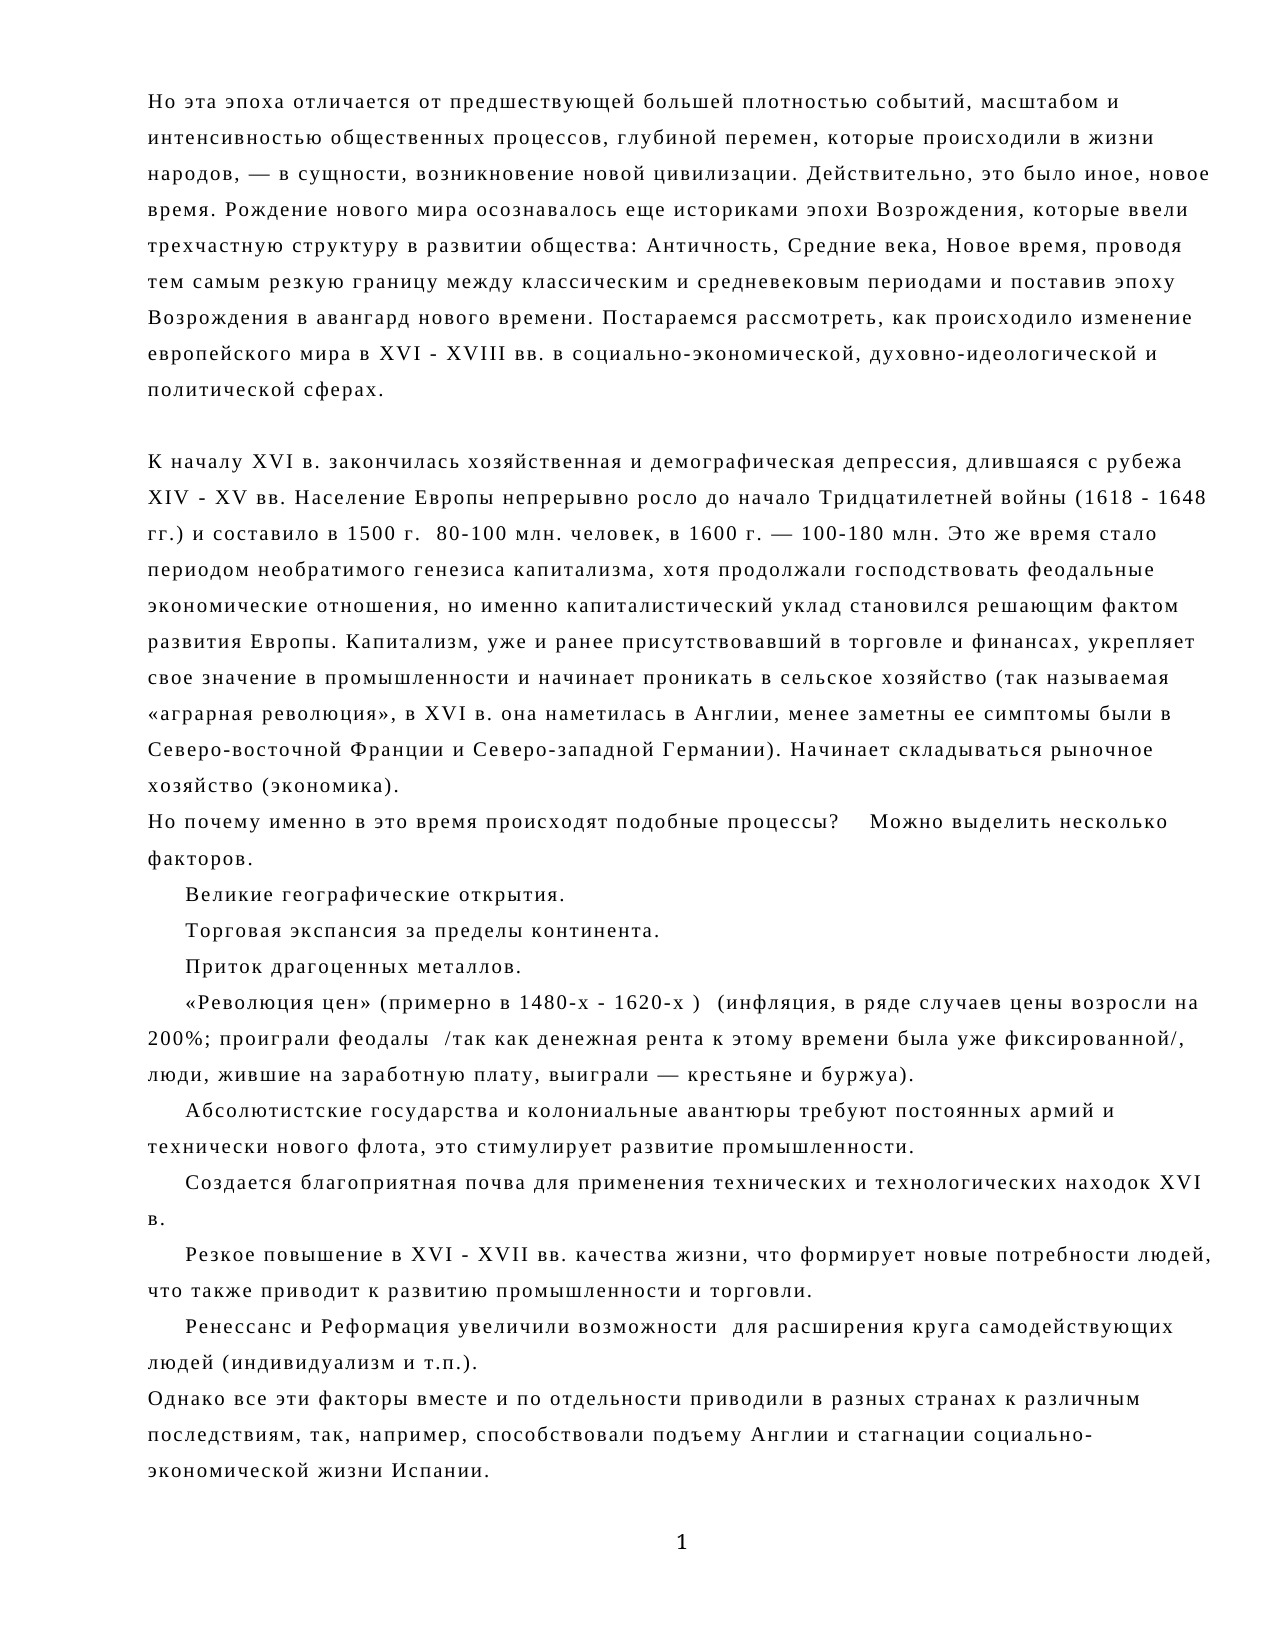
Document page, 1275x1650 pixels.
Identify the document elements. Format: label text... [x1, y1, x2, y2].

text К началу XVI в. закончилась хозяйственная и демографическая депрессия, длившаяся с рубежа XIV - XV вв. Население Европы непрерывно росло до начало Тридцатилетней войны (1618 - 1648 гг.) и составило в 1500 г. 80-100 млн. человек, в 1600 г. — 100-180 млн. Это же время стало периодом необратимого генезиса капитализма, хотя продолжали господствовать феодальные экономические отношения, но именно капиталистический уклад становился решающим фактом развития Европы. Капитализм, уже и ранее присутствовавший в торговле и финансах, укрепляет свое значение в промышленности и начинает проникать в сельское хозяйство (так называемая «аграрная революция», в XVI в. она наметилась в Англии, менее заметны ее симптомы были в Северо-восточной Франции и Северо-западной Германии). Начинает складываться рыночное хозяйство (экономика). [148, 449, 1216, 797]
list Создается благоприятная почва для применения технических и технологических находок XVI в. [148, 1170, 1216, 1230]
list «Революция цен» (примерно в 1480-х - 1620-х ) (инфляция, в ряде случаев цены возросли на 200%; проиграли феодалы /так как денежная рента к этому времени была уже фиксированной/, люди, жившие на заработную плату, выиграли — крестьяне и буржуа). [148, 990, 1216, 1086]
list Великие географические открытия. [148, 882, 1216, 906]
text Однако все эти факторы вместе и по отдельности приводили в разных странах к различным последствиям, так, например, способствовали подъему Англии и стагнации социально-экономической жизни Испании. [148, 1386, 1216, 1482]
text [148, 89, 1216, 401]
text Но почему именно в это время происходят подобные процессы? Можно выделить несколько факторов. [148, 809, 1216, 869]
list Приток драгоценных металлов. [148, 954, 1216, 978]
list Торговая экспансия за пределы континента. [148, 918, 1216, 942]
list Абсолютистские государства и колониальные авантюры требуют постоянных армий и технически нового флота, это стимулирует развитие промышленности. [148, 1098, 1216, 1158]
list Резкое повышение в XVI - XVII вв. качества жизни, что формирует новые потребности людей, что также приводит к развитию промышленности и торговли. [148, 1242, 1216, 1302]
list Ренессанс и Реформация увеличили возможности для расширения круга самодействующих людей (индивидуализм и т.п.). [148, 1314, 1216, 1374]
